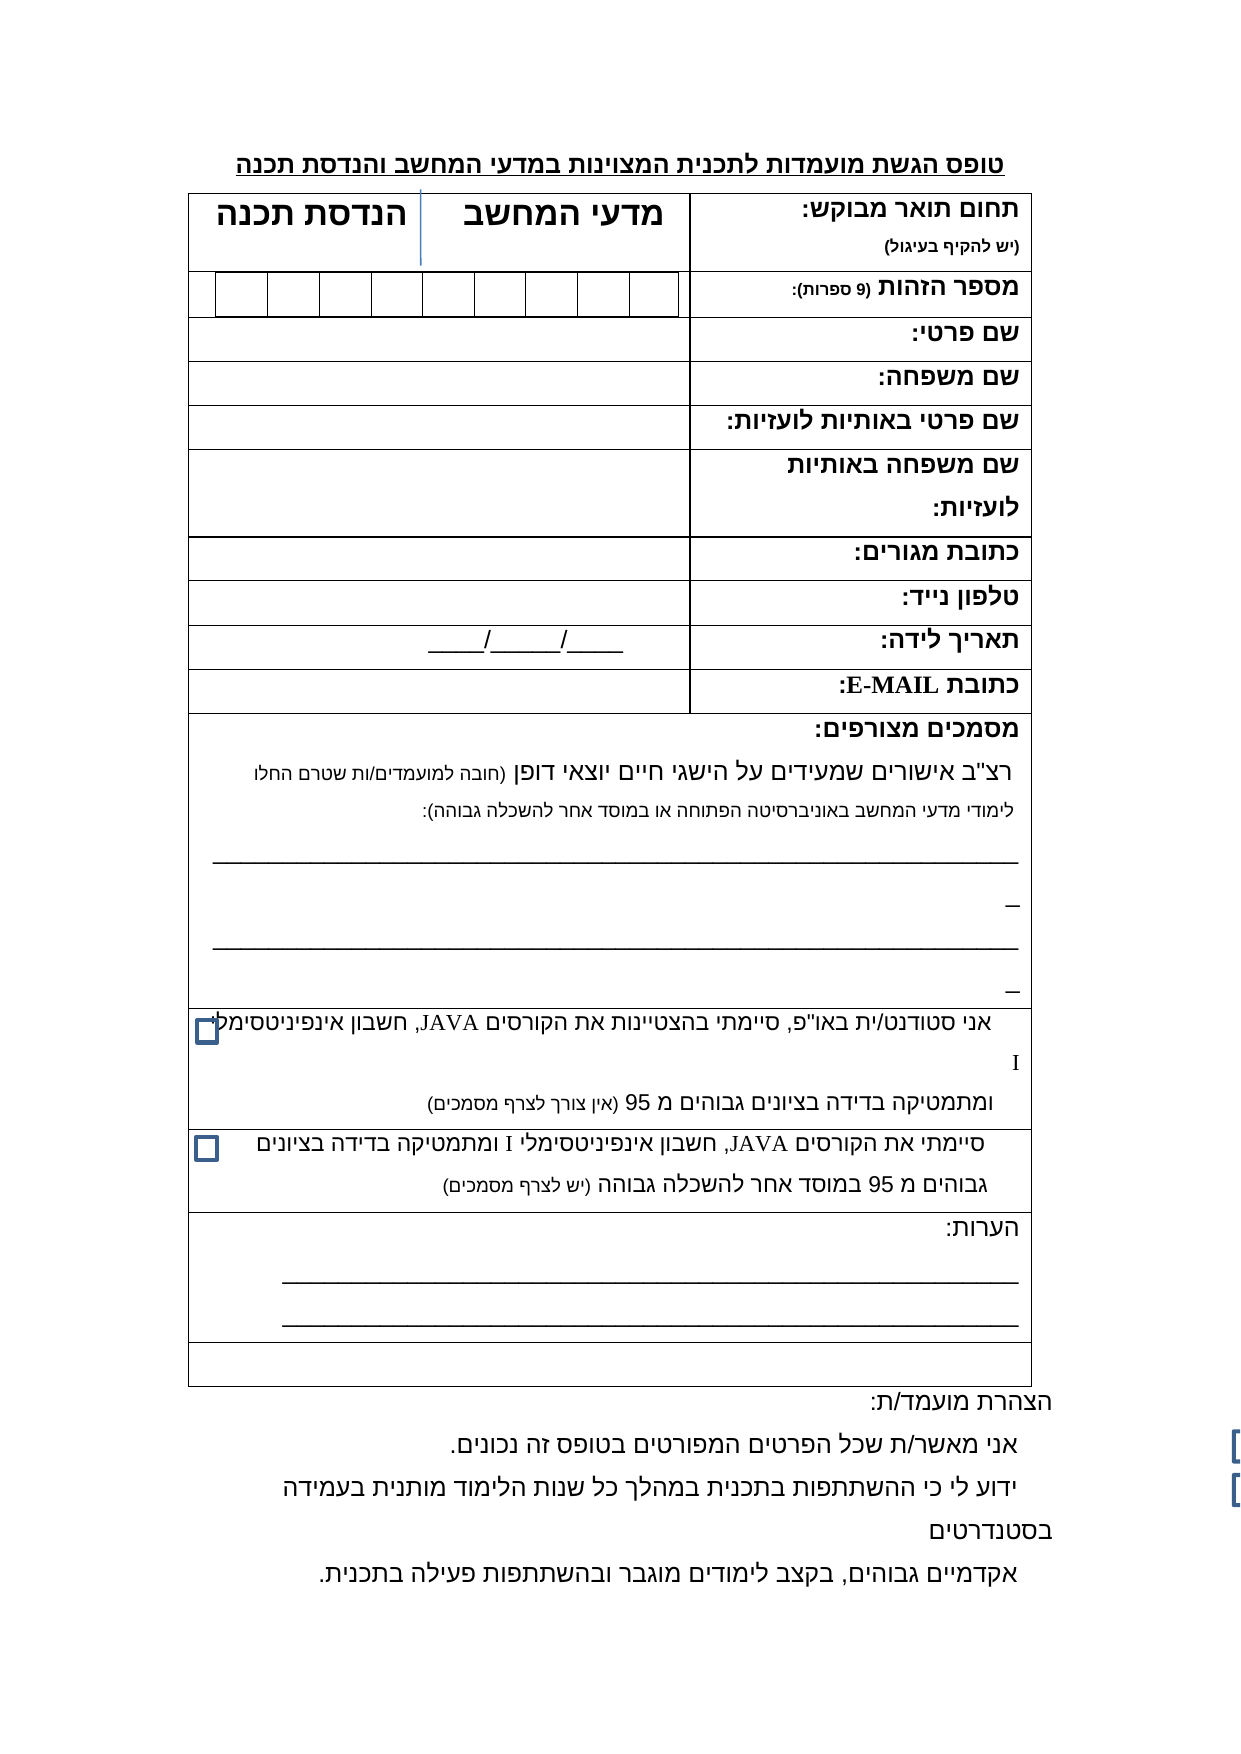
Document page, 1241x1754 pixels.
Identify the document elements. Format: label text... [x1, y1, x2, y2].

table_cell [189, 406, 689, 449]
table_cell סיימתי את הקורסים JAVA, חשבון אינפיניטסימלי I ומתמטיקה בדידה בציונים גבוהים מ 95 במוסד אחר להשכלה גבוהה (יש לצרף מסמכים) [189, 1130, 1031, 1212]
table_cell מספר הזהות (9 ספרות): [691, 272, 1031, 317]
table_cell שם פרטי: [691, 318, 1031, 361]
table_cell [475, 273, 525, 316]
table_cell [630, 273, 678, 316]
table_cell טלפון נייד: [691, 581, 1031, 624]
text טופס הגשת מועמדות לתכנית המצוינות במדעי המחשב והנדסת תכנה [187, 150, 1053, 179]
table_cell כתובת E-MAIL: [691, 670, 1031, 713]
table_cell אני סטודנט/ית באו"פ, סיימתי בהצטיינות את הקורסים JAVA, חשבון אינפיניטסימלי I ומתמטיקה בדידה בציונים גבוהים מ 95 (אין צורך לצרף מסמכים) [189, 1009, 1031, 1129]
table_cell [372, 273, 422, 316]
table_cell שם משפחה באותיות לועזיות: [691, 450, 1031, 536]
table_cell מסמכים מצורפים: רצ"ב אישורים שמעידים על הישגי חיים יוצאי דופן (חובה למועמדים/ות שטרם החלו לימודי מדעי המחשב באוניברסיטה הפתוחה או במוסד אחר להשכלה גבוהה): ___________________________________________________________ ___________________________________________________________ [189, 714, 1031, 1008]
table_cell [578, 273, 629, 316]
table_header תחום תואר מבוקש: (יש להקיף בעיגול) [691, 194, 1031, 271]
table_cell ____/_____/____ [189, 626, 689, 668]
text הצהרת מועמד/ת: [187, 1387, 1053, 1416]
table_cell שם משפחה: [691, 362, 1031, 405]
text אני מאשר/ת שכל הפרטים המפורטים בטופס זה נכונים. [187, 1430, 1053, 1459]
text ידוע לי כי ההשתתפות בתכנית במהלך כל שנות הלימוד מותנית בעמידה בסטנדרטים [187, 1473, 1053, 1545]
table_cell הערות: _____________________________________________________ _____________________________________________________ [189, 1213, 1031, 1342]
table_cell [268, 273, 319, 316]
table_cell [679, 272, 689, 317]
table_cell [189, 538, 689, 580]
table_cell [189, 670, 689, 713]
table_cell [423, 273, 474, 316]
table_cell [189, 272, 215, 317]
table_header מדעי המחשב הנדסת תכנה [189, 194, 689, 271]
table_cell [526, 273, 577, 316]
table_cell [189, 362, 689, 405]
table_cell [216, 273, 267, 316]
table_cell [189, 581, 689, 624]
table_cell [189, 318, 689, 361]
text אקדמיים גבוהים, בקצב לימודים מוגבר ובהשתתפות פעילה בתכנית. [187, 1559, 1053, 1588]
table_cell כתובת מגורים: [691, 538, 1031, 580]
table_cell [189, 450, 689, 536]
table_cell [189, 1343, 1031, 1386]
table_cell שם פרטי באותיות לועזיות: [691, 406, 1031, 449]
table_cell [320, 273, 371, 316]
table_cell תאריך לידה: [691, 626, 1031, 668]
